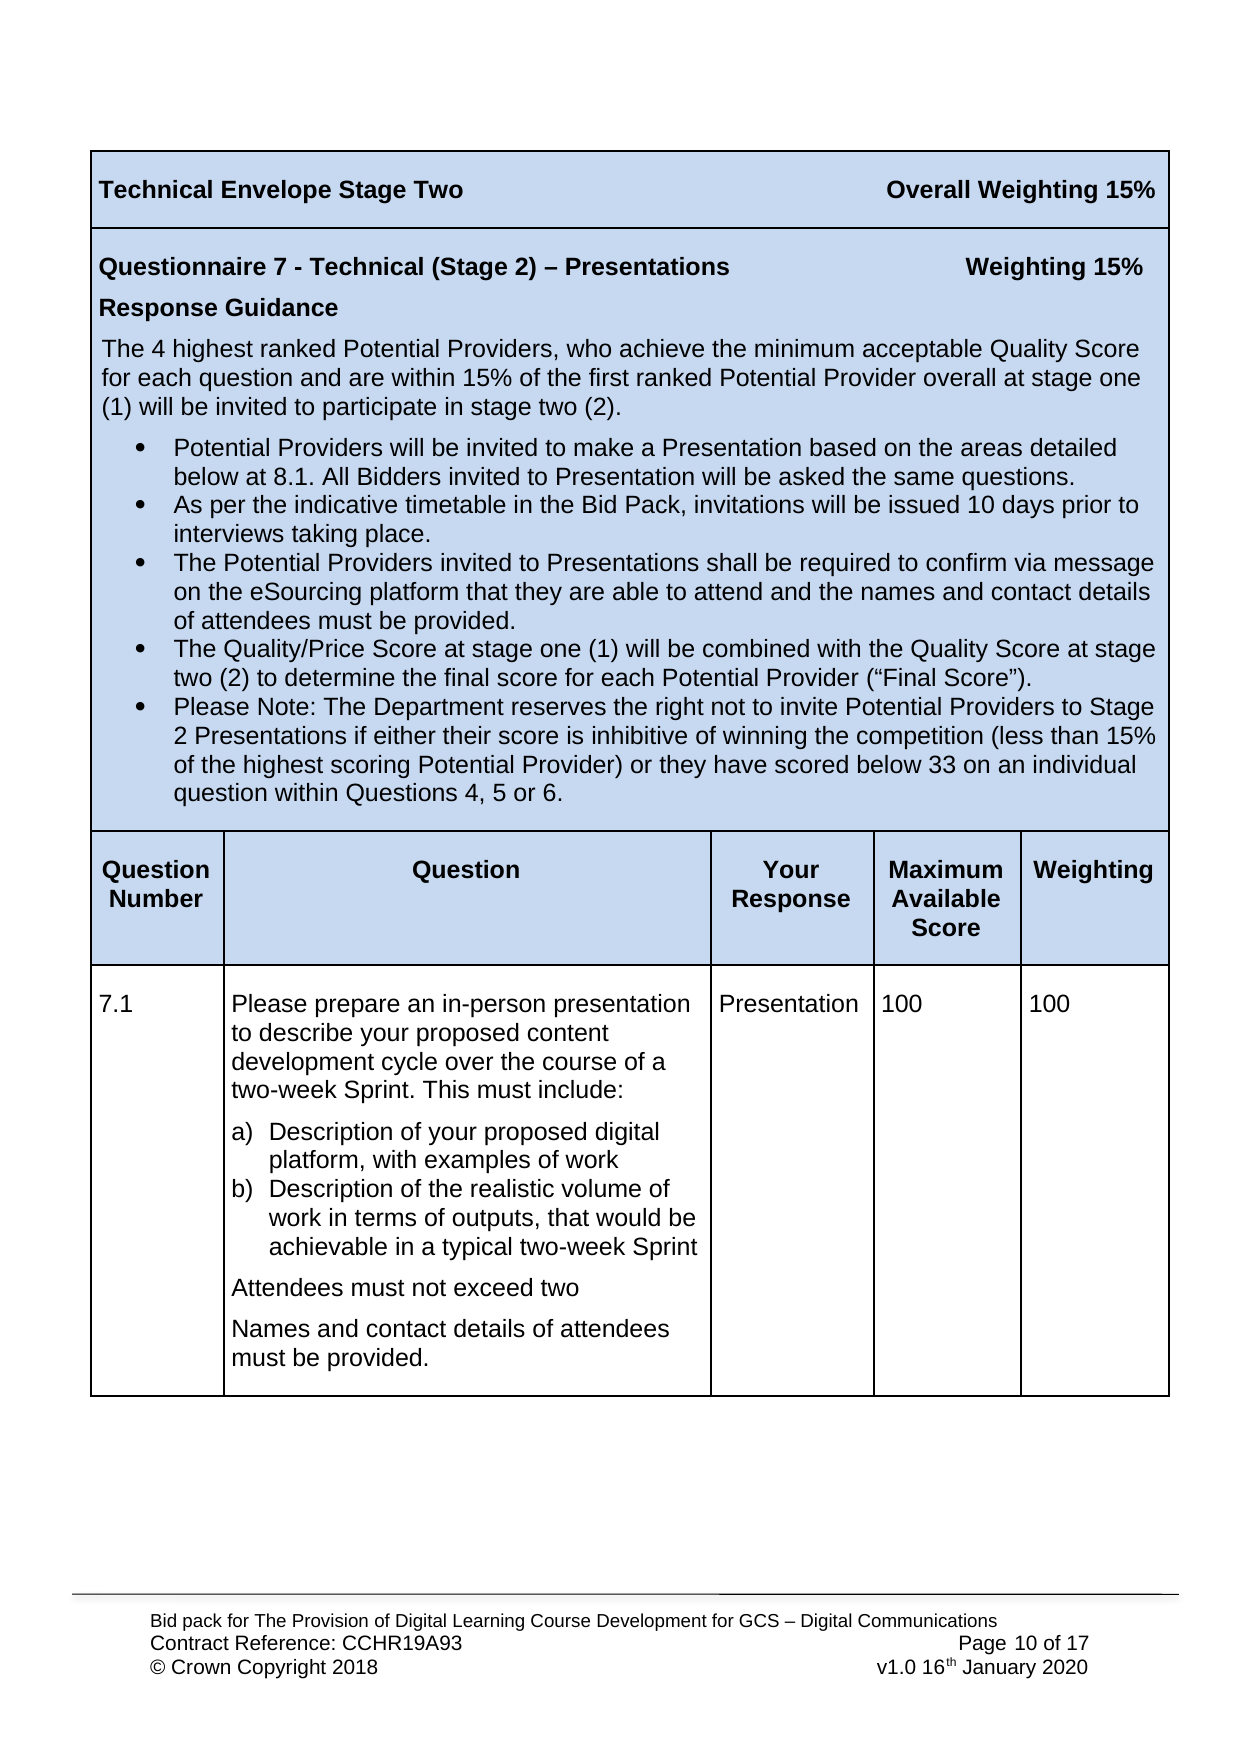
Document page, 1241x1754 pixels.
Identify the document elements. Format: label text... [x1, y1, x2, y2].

table_cell 100 [1022, 966, 1168, 1395]
table_cell Question Number [92, 832, 223, 964]
table_cell Maximum Available Score [875, 832, 1020, 964]
table_cell 100 [875, 966, 1020, 1395]
table_cell Your Response [712, 832, 873, 964]
table_cell Please prepare an in-person presentation to describe your proposed content development cycle over the course of a two-week Sprint. This must include: Description of your proposed digital platform, with examples of work Description of the realistic volume of work in terms of outputs, that would be achievable in a typical two-week Sprint Attendees must not exceed two Names and contact details of attendees must be provided. [225, 966, 710, 1395]
table_cell Presentation [712, 966, 873, 1395]
table_header Technical Envelope Stage Two Overall Weighting 15% [92, 152, 1168, 227]
table_cell Questionnaire 7 - Technical (Stage 2) – Presentations Weighting 15% Response Guidance The 4 highest ranked Potential Providers, who achieve the minimum acceptable Quality Score for each question and are within 15% of the first ranked Potential Provider overall at stage one (1) will be invited to participate in stage two (2). Potential Providers will be invited to make a Presentation based on the areas detailed below at 8.1. All Bidders invited to Presentation will be asked the same questions. As per the indicative timetable in the Bid Pack, invitations will be issued 10 days prior to interviews taking place. The Potential Providers invited to Presentations shall be required to confirm via message on the eSourcing platform that they are able to attend and the names and contact details of attendees must be provided. The Quality/Price Score at stage one (1) will be combined with the Quality Score at stage two (2) to determine the final score for each Potential Provider (“Final Score”). Please Note: The Department reserves the right not to invite Potential Providers to Stage 2 Presentations if either their score is inhibitive of winning the competition (less than 15% of the highest scoring Potential Provider) or they have scored below 33 on an individual question within Questions 4, 5 or 6. [92, 229, 1168, 830]
table_cell Question [225, 832, 710, 964]
table_cell Weighting [1022, 832, 1168, 964]
table_cell 7.1 [92, 966, 223, 1395]
